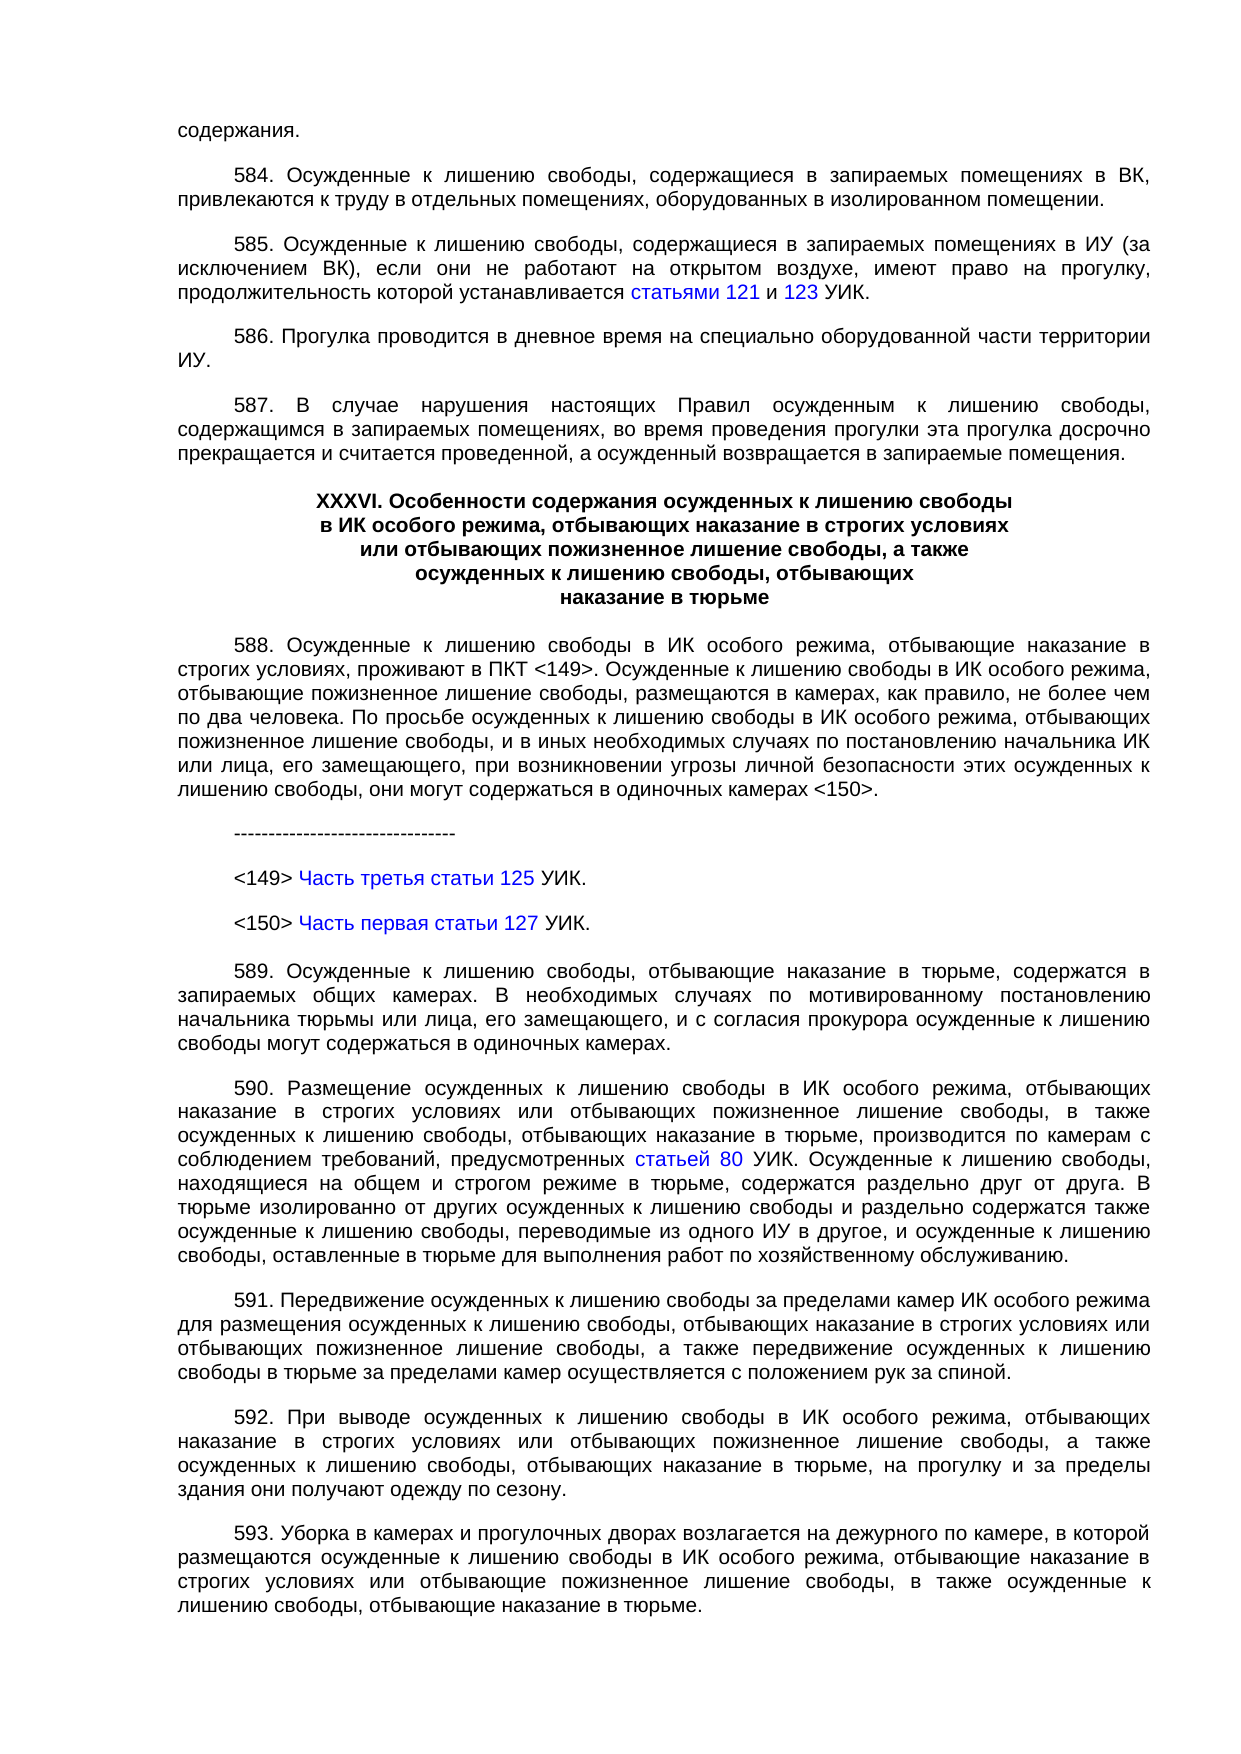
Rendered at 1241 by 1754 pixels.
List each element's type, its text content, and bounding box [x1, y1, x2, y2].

text 586. Прогулка проводится в дневное время на специально оборудованной части территории ИУ. [177, 324, 1152, 372]
text 584. Осужденные к лишению свободы, содержащиеся в запираемых помещениях в ВК, привлекаются к труду в отдельных помещениях, оборудованных в изолированном помещении. [177, 163, 1152, 211]
title XXXVI. Особенности содержания осужденных к лишению свободы [177, 489, 1152, 513]
title наказание в тюрьме [177, 585, 1152, 609]
text 589. Осужденные к лишению свободы, отбывающие наказание в тюрьме, содержатся в запираемых общих камерах. В необходимых случаях по мотивированному постановлению начальника тюрьмы или лица, его замещающего, и с согласия прокурора осужденные к лишению свободы могут содержаться в одиночных камерах. [177, 959, 1152, 1054]
text 591. Передвижение осужденных к лишению свободы за пределами камер ИК особого режима для размещения осужденных к лишению свободы, отбывающих наказание в строгих условиях или отбывающих пожизненное лишение свободы, а также передвижение осужденных к лишению свободы в тюрьме за пределами камер осуществляется с положением рук за спиной. [177, 1288, 1152, 1384]
text -------------------------------- [177, 821, 1152, 845]
text 593. Уборка в камерах и прогулочных дворах возлагается на дежурного по камере, в которой размещаются осужденные к лишению свободы в ИК особого режима, отбывающие наказание в строгих условиях или отбывающие пожизненное лишение свободы, в также осужденные к лишению свободы, отбывающие наказание в тюрьме. [177, 1521, 1152, 1617]
text <150> Часть первая статьи 127 УИК. [177, 911, 1152, 935]
text 587. В случае нарушения настоящих Правил осужденным к лишению свободы, содержащимся в запираемых помещениях, во время проведения прогулки эта прогулка досрочно прекращается и считается проведенной, а осужденный возвращается в запираемые помещения. [177, 393, 1152, 465]
text 588. Осужденные к лишению свободы в ИК особого режима, отбывающие наказание в строгих условиях, проживают в ПКТ <149>. Осужденные к лишению свободы в ИК особого режима, отбывающие пожизненное лишение свободы, размещаются в камерах, как правило, не более чем по два человека. По просьбе осужденных к лишению свободы в ИК особого режима, отбывающих пожизненное лишение свободы, и в иных необходимых случаях по постановлению начальника ИК или лица, его замещающего, при возникновении угрозы личной безопасности этих осужденных к лишению свободы, они могут содержаться в одиночных камерах <150>. [177, 633, 1152, 800]
text 585. Осужденные к лишению свободы, содержащиеся в запираемых помещениях в ИУ (за исключением ВК), если они не работают на открытом воздухе, имеют право на прогулку, продолжительность которой устанавливается статьями 121 и 123 УИК. [177, 232, 1152, 303]
title в ИК особого режима, отбывающих наказание в строгих условиях [177, 513, 1152, 537]
text 592. При выводе осужденных к лишению свободы в ИК особого режима, отбывающих наказание в строгих условиях или отбывающих пожизненное лишение свободы, а также осужденных к лишению свободы, отбывающих наказание в тюрьме, на прогулку и за пределы здания они получают одежду по сезону. [177, 1404, 1152, 1500]
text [177, 118, 1152, 142]
text <149> Часть третья статьи 125 УИК. [177, 866, 1152, 890]
title или отбывающих пожизненное лишение свободы, а также [177, 537, 1152, 561]
title осужденных к лишению свободы, отбывающих [177, 561, 1152, 585]
text 590. Размещение осужденных к лишению свободы в ИК особого режима, отбывающих наказание в строгих условиях или отбывающих пожизненное лишение свободы, в также осужденных к лишению свободы, отбывающих наказание в тюрьме, производится по камерам с соблюдением требований, предусмотренных статьей 80 УИК. Осужденные к лишению свободы, находящиеся на общем и строгом режиме в тюрьме, содержатся раздельно друг от друга. В тюрьме изолированно от других осужденных к лишению свободы и раздельно содержатся также осужденные к лишению свободы, переводимые из одного ИУ в другое, и осужденные к лишению свободы, оставленные в тюрьме для выполнения работ по хозяйственному обслуживанию. [177, 1075, 1152, 1267]
